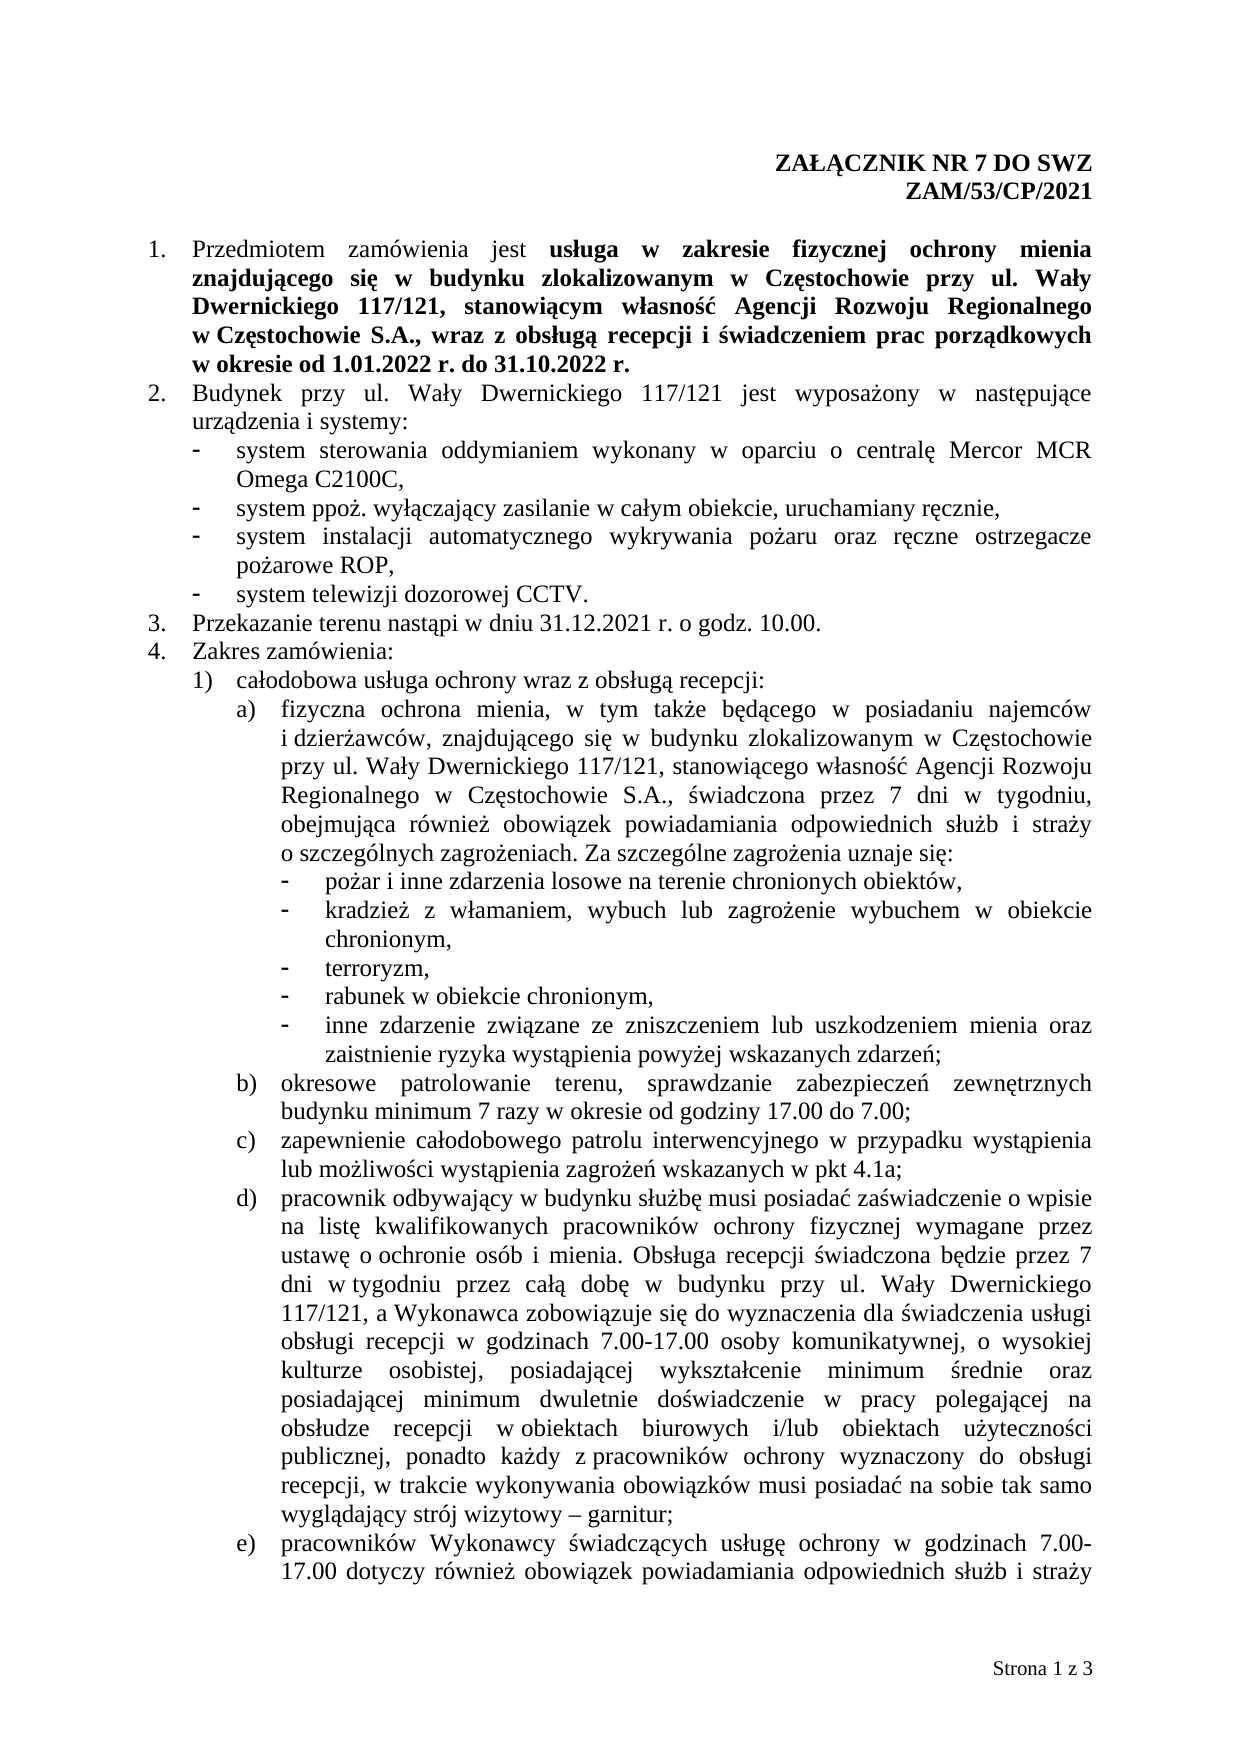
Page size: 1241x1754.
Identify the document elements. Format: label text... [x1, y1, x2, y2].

list system telewizji dozorowej CCTV. [192, 579, 1093, 608]
list całodobowa usługa ochrony wraz z obsługą recepcji: [192, 665, 1093, 694]
text 4. Zakres zamówienia: [148, 636, 1093, 665]
list system ppoż. wyłączający zasilanie w całym obiekcie, uruchamiany ręcznie, [192, 493, 1093, 521]
list Przekazanie terenu nastąpi w dniu 31.12.2021 r. o godz. 10.00. [148, 608, 1093, 636]
list zapewnienie całodobowego patrolu interwencyjnego w przypadku wystąpienia lub możliwości wystąpienia zagrożeń wskazanych w pkt 4.1a; [236, 1125, 1093, 1183]
list pożar i inne zdarzenia losowe na terenie chronionych obiektów, [281, 866, 1093, 895]
list terroryzm, [281, 953, 1093, 981]
list okresowe patrolowanie terenu, sprawdzanie zabezpieczeń zewnętrznych budynku minimum 7 razy w okresie od godziny 17.00 do 7.00; [236, 1068, 1093, 1125]
list Przedmiotem zamówienia jest usługa w zakresie fizycznej ochrony mienia znajdującego się w budynku zlokalizowanym w Częstochowie przy ul. Wały Dwernickiego 117/121, stanowiącym własność Agencji Rozwoju Regionalnego w Częstochowie S.A., wraz z obsługą recepcji i świadczeniem prac porządkowych w okresie od 1.01.2022 r. do 31.10.2022 r. [148, 234, 1093, 378]
list kradzież z włamaniem, wybuch lub zagrożenie wybuchem w obiekcie chronionym, [281, 895, 1093, 953]
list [236, 1528, 1093, 1585]
list fizyczna ochrona mienia, w tym także będącego w posiadaniu najemców i dzierżawców, znajdującego się w budynku zlokalizowanym w Częstochowie przy ul. Wały Dwernickiego 117/121, stanowiącego własność Agencji Rozwoju Regionalnego w Częstochowie S.A., świadczona przez 7 dni w tygodniu, obejmująca również obowiązek powiadamiania odpowiednich służb i straży o szczególnych zagrożeniach. Za szczególne zagrożenia uznaje się: [236, 694, 1093, 866]
list system sterowania oddymianiem wykonany w oparciu o centralę Mercor MCR Omega C2100C, [192, 435, 1093, 493]
list system instalacji automatycznego wykrywania pożaru oraz ręczne ostrzegacze pożarowe ROP, [192, 521, 1093, 579]
list Budynek przy ul. Wały Dwernickiego 117/121 jest wyposażony w następujące urządzenia i systemy: [148, 378, 1093, 435]
list rabunek w obiekcie chronionym, [281, 981, 1093, 1010]
text ZAM/53/CP/2021 [148, 176, 1093, 205]
list inne zdarzenie związane ze zniszczeniem lub uszkodzeniem mienia oraz zaistnienie ryzyka wystąpienia powyżej wskazanych zdarzeń; [281, 1010, 1093, 1068]
list pracownik odbywający w budynku służbę musi posiadać zaświadczenie o wpisie na listę kwalifikowanych pracowników ochrony fizycznej wymagane przez ustawę o ochronie osób i mienia. Obsługa recepcji świadczona będzie przez 7 dni w tygodniu przez całą dobę w budynku przy ul. Wały Dwernickiego 117/121, a Wykonawca zobowiązuje się do wyznaczenia dla świadczenia usługi obsługi recepcji w godzinach 7.00-17.00 osoby komunikatywnej, o wysokiej kulturze osobistej, posiadającej wykształcenie minimum średnie oraz posiadającej minimum dwuletnie doświadczenie w pracy polegającej na obsłudze recepcji w obiektach biurowych i/lub obiektach użyteczności publicznej, ponadto każdy z pracowników ochrony wyznaczony do obsługi recepcji, w trakcie wykonywania obowiązków musi posiadać na sobie tak samo wyglądający strój wizytowy – garnitur; [236, 1183, 1093, 1528]
text ZAŁĄCZNIK NR 7 DO SWZ [148, 148, 1093, 176]
